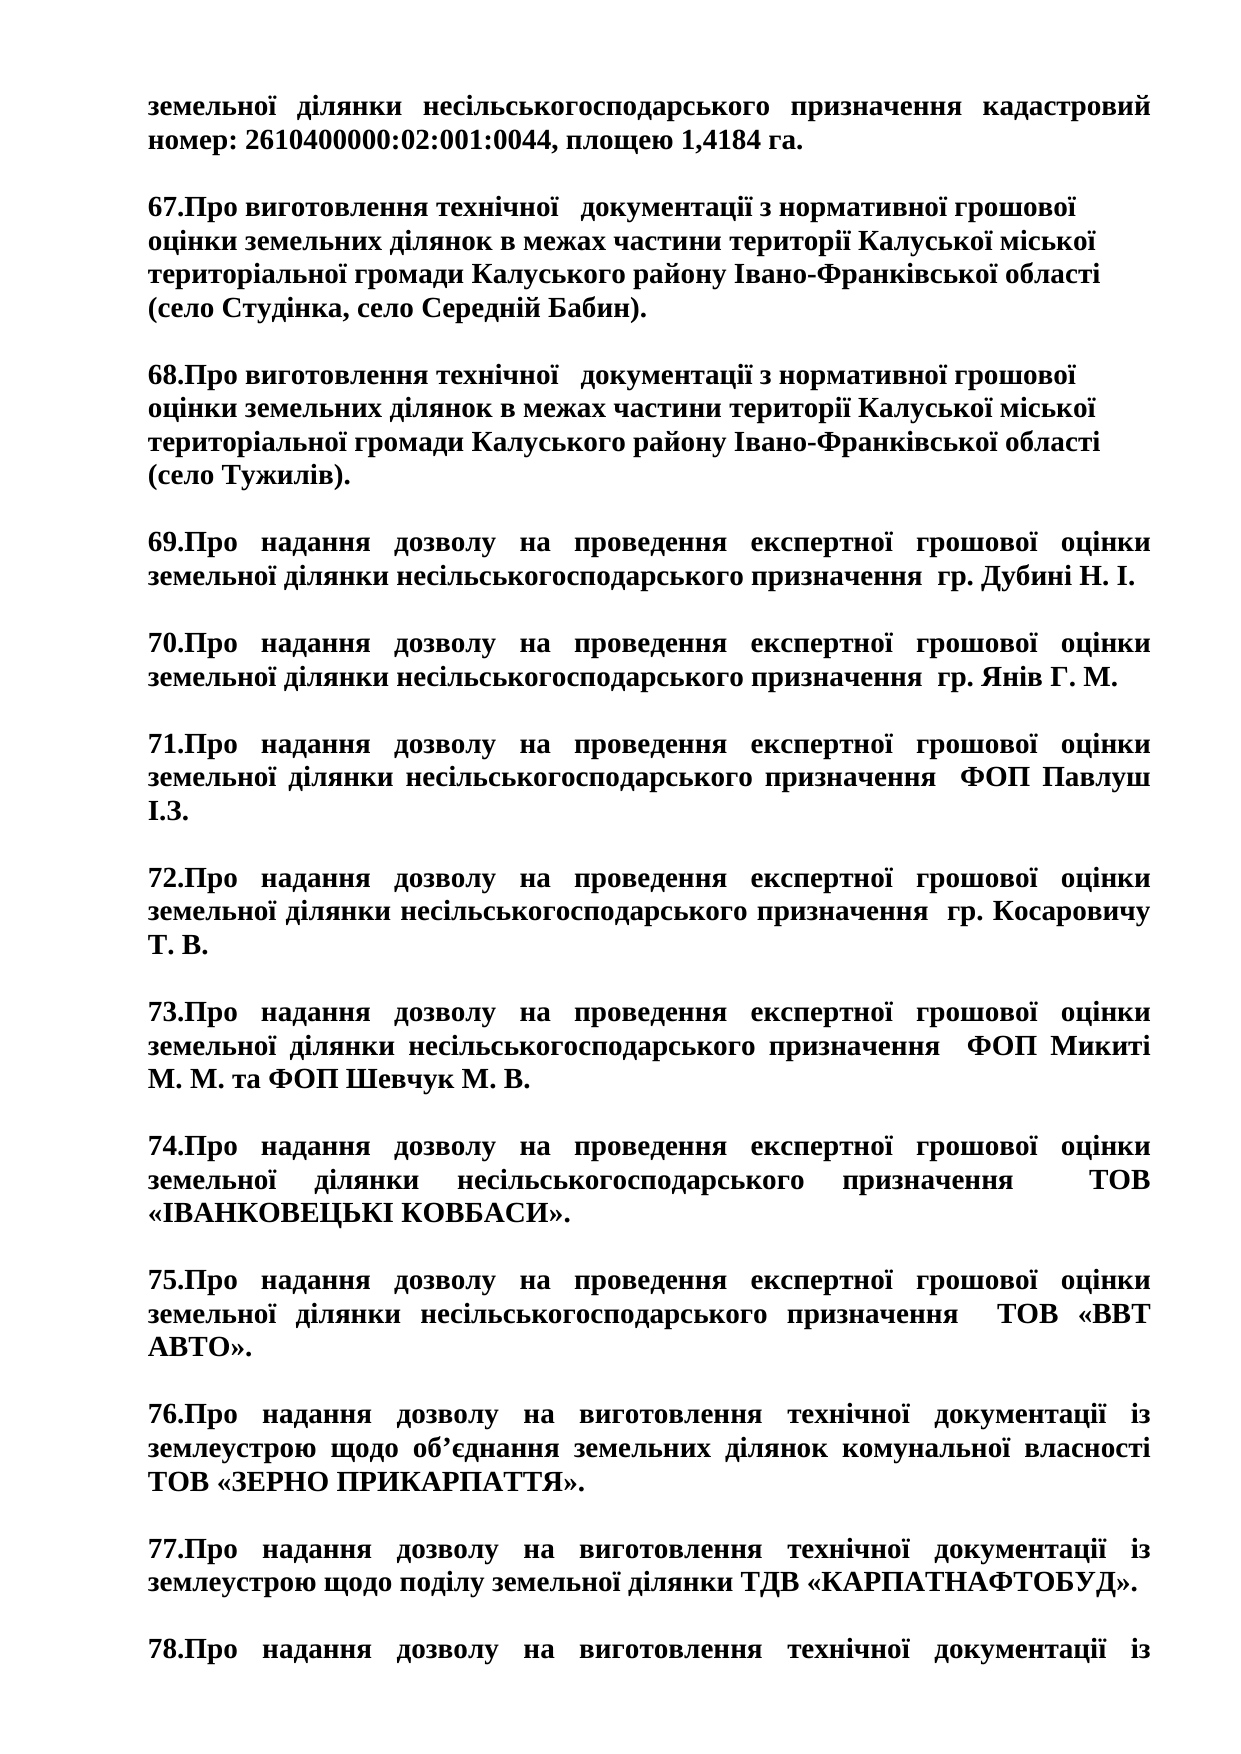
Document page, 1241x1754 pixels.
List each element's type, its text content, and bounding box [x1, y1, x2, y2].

text 73.Про надання дозволу на проведення експертної грошової оцінки земельної ділянки несільськогосподарського призначення ФОП Микиті М. М. та ФОП Шевчук М. В. [148, 994, 1152, 1095]
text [148, 1631, 1152, 1665]
text 69.Про надання дозволу на проведення експертної грошової оцінки земельної ділянки несільськогосподарського призначення гр. Дубині Н. І. [148, 524, 1152, 592]
text 75.Про надання дозволу на проведення експертної грошової оцінки земельної ділянки несільськогосподарського призначення ТОВ «ВВТ АВТО». [148, 1262, 1152, 1363]
text 72.Про надання дозволу на проведення експертної грошової оцінки земельної ділянки несільськогосподарського призначення гр. Косаровичу Т. В. [148, 860, 1152, 961]
text 77.Про надання дозволу на виготовлення технічної документації із землеустрою щодо поділу земельної ділянки ТДВ «КАРПАТНАФТОБУД». [148, 1531, 1152, 1598]
text 70.Про надання дозволу на проведення експертної грошової оцінки земельної ділянки несільськогосподарського призначення гр. Янів Г. М. [148, 625, 1152, 692]
text 76.Про надання дозволу на виготовлення технічної документації із землеустрою щодо об’єднання земельних ділянок комунальної власності ТОВ «ЗЕРНО ПРИКАРПАТТЯ». [148, 1397, 1152, 1497]
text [148, 88, 1152, 156]
text 71.Про надання дозволу на проведення експертної грошової оцінки земельної ділянки несільськогосподарського призначення ФОП Павлуш І.З. [148, 726, 1152, 826]
text 74.Про надання дозволу на проведення експертної грошової оцінки земельної ділянки несільськогосподарського призначення ТОВ «ІВАНКОВЕЦЬКІ КОВБАСИ». [148, 1128, 1152, 1229]
text 67.Про виготовлення технічної документації з нормативної грошової оцінки земельних ділянок в межах частини території Калуської міської територіальної громади Калуського району Івано-Франківської області (село Студінка, село Середній Бабин). [148, 189, 1152, 323]
text 68.Про виготовлення технічної документації з нормативної грошової оцінки земельних ділянок в межах частини території Калуської міської територіальної громади Калуського району Івано-Франківської області (село Тужилів). [148, 357, 1152, 491]
